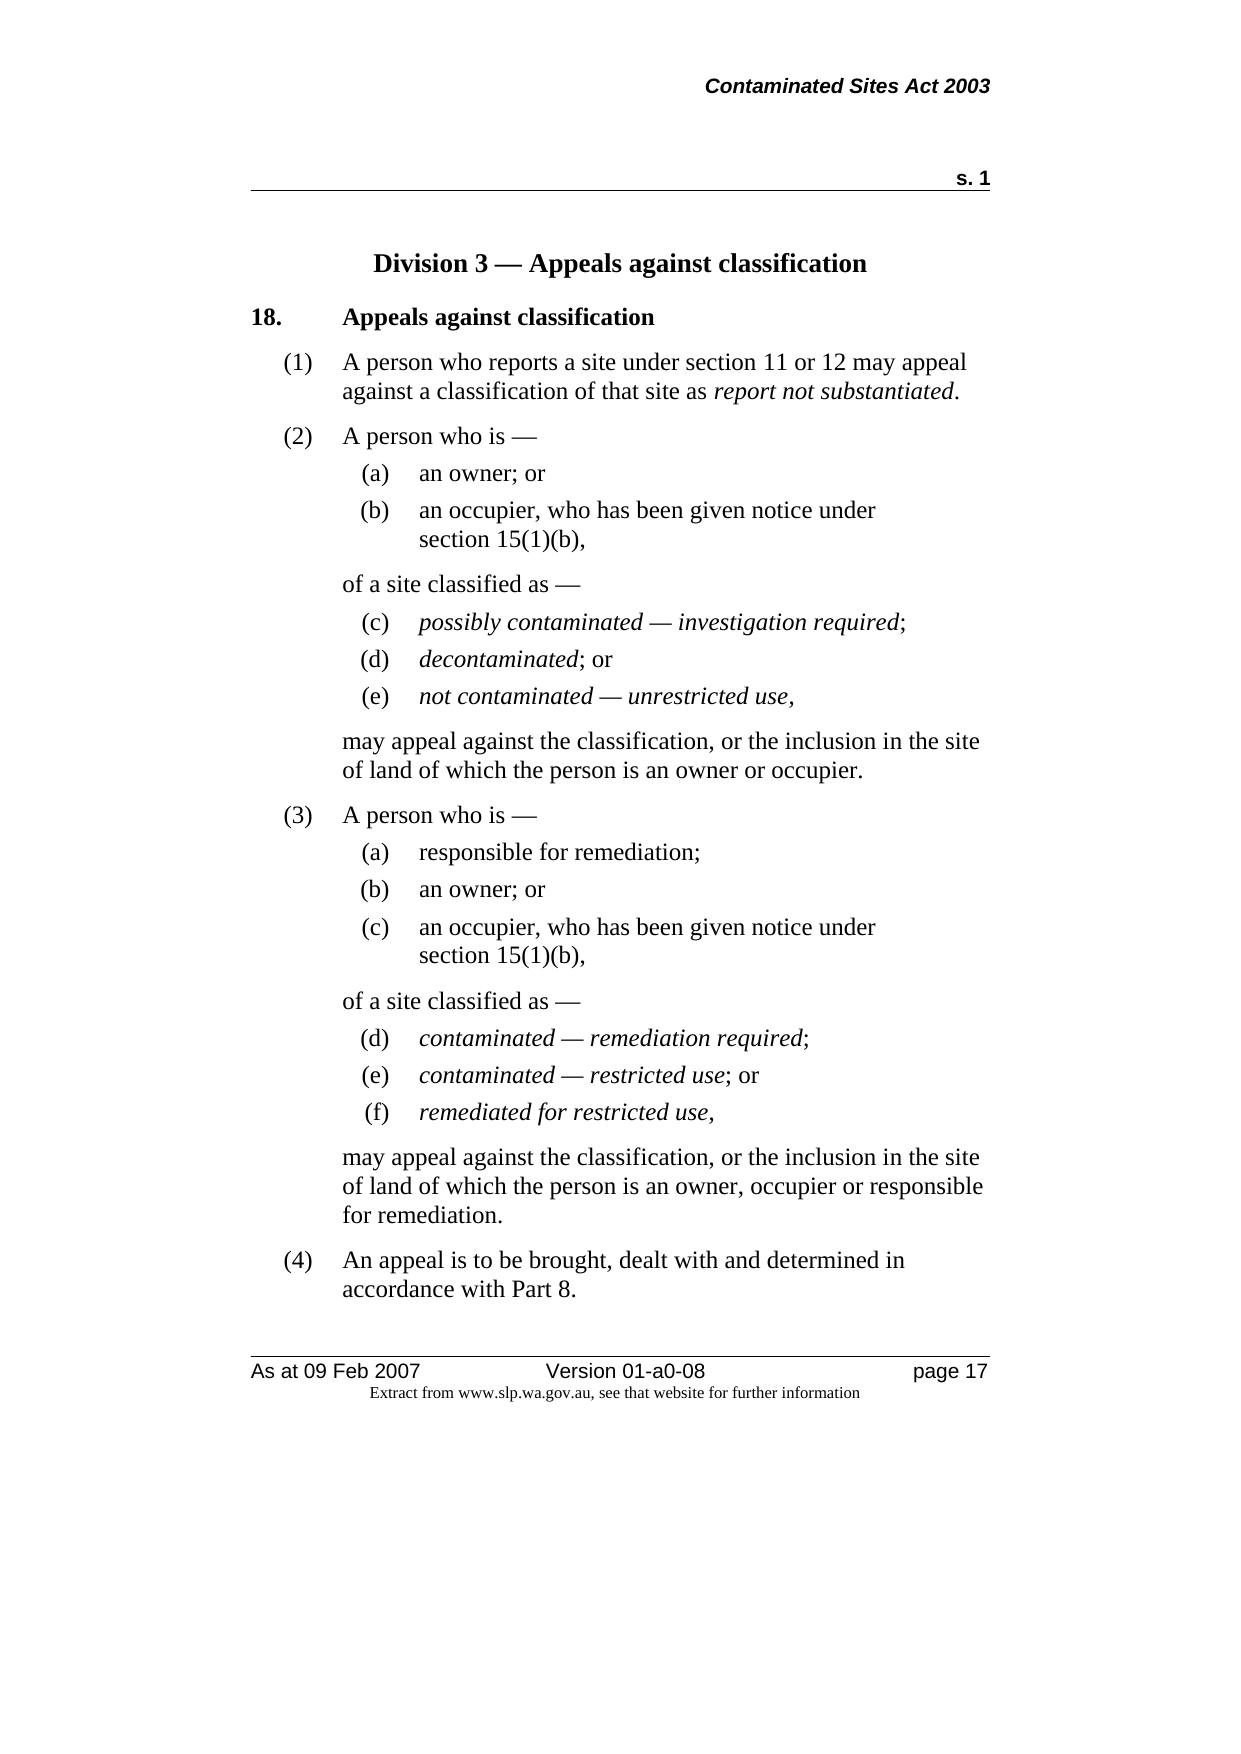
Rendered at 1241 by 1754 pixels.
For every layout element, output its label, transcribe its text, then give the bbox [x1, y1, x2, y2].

text (e) not contaminated — unrestricted use, [251, 681, 990, 709]
text (2) A person who is — [251, 421, 990, 450]
text (c) possibly contaminated — investigation required; [251, 607, 990, 635]
text (a) responsible for remediation; [251, 837, 990, 866]
text (e) contaminated — restricted use; or [251, 1060, 990, 1089]
text (f) remediated for restricted use, [251, 1097, 990, 1126]
text (4) An appeal is to be brought, dealt with and determined in accordance with Part 8. [251, 1245, 990, 1303]
subtitle Division 3 — Appeals against classification [251, 247, 990, 279]
text of a site classified as — [251, 569, 990, 598]
text (b) an occupier, who has been given notice under section 15(1)(b), [251, 495, 990, 553]
text of a site classified as — [251, 986, 990, 1014]
text may appeal against the classification, or the inclusion in the site of land of which the person is an owner, occupier or responsible for remediation. [251, 1142, 990, 1229]
text (d) decontaminated; or [251, 644, 990, 672]
text may appeal against the classification, or the inclusion in the site of land of which the person is an owner or occupier. [251, 726, 990, 784]
text (a) an owner; or [251, 458, 990, 487]
text (3) A person who is — [251, 800, 990, 829]
text (1) A person who reports a site under section 11 or 12 may appeal against a classification of that site as report not substantiated. [251, 347, 990, 404]
subtitle 18. Appeals against classification [251, 302, 990, 330]
text (c) an occupier, who has been given notice under section 15(1)(b), [251, 912, 990, 969]
text (d) contaminated — remediation required; [251, 1023, 990, 1052]
text (b) an owner; or [251, 874, 990, 903]
